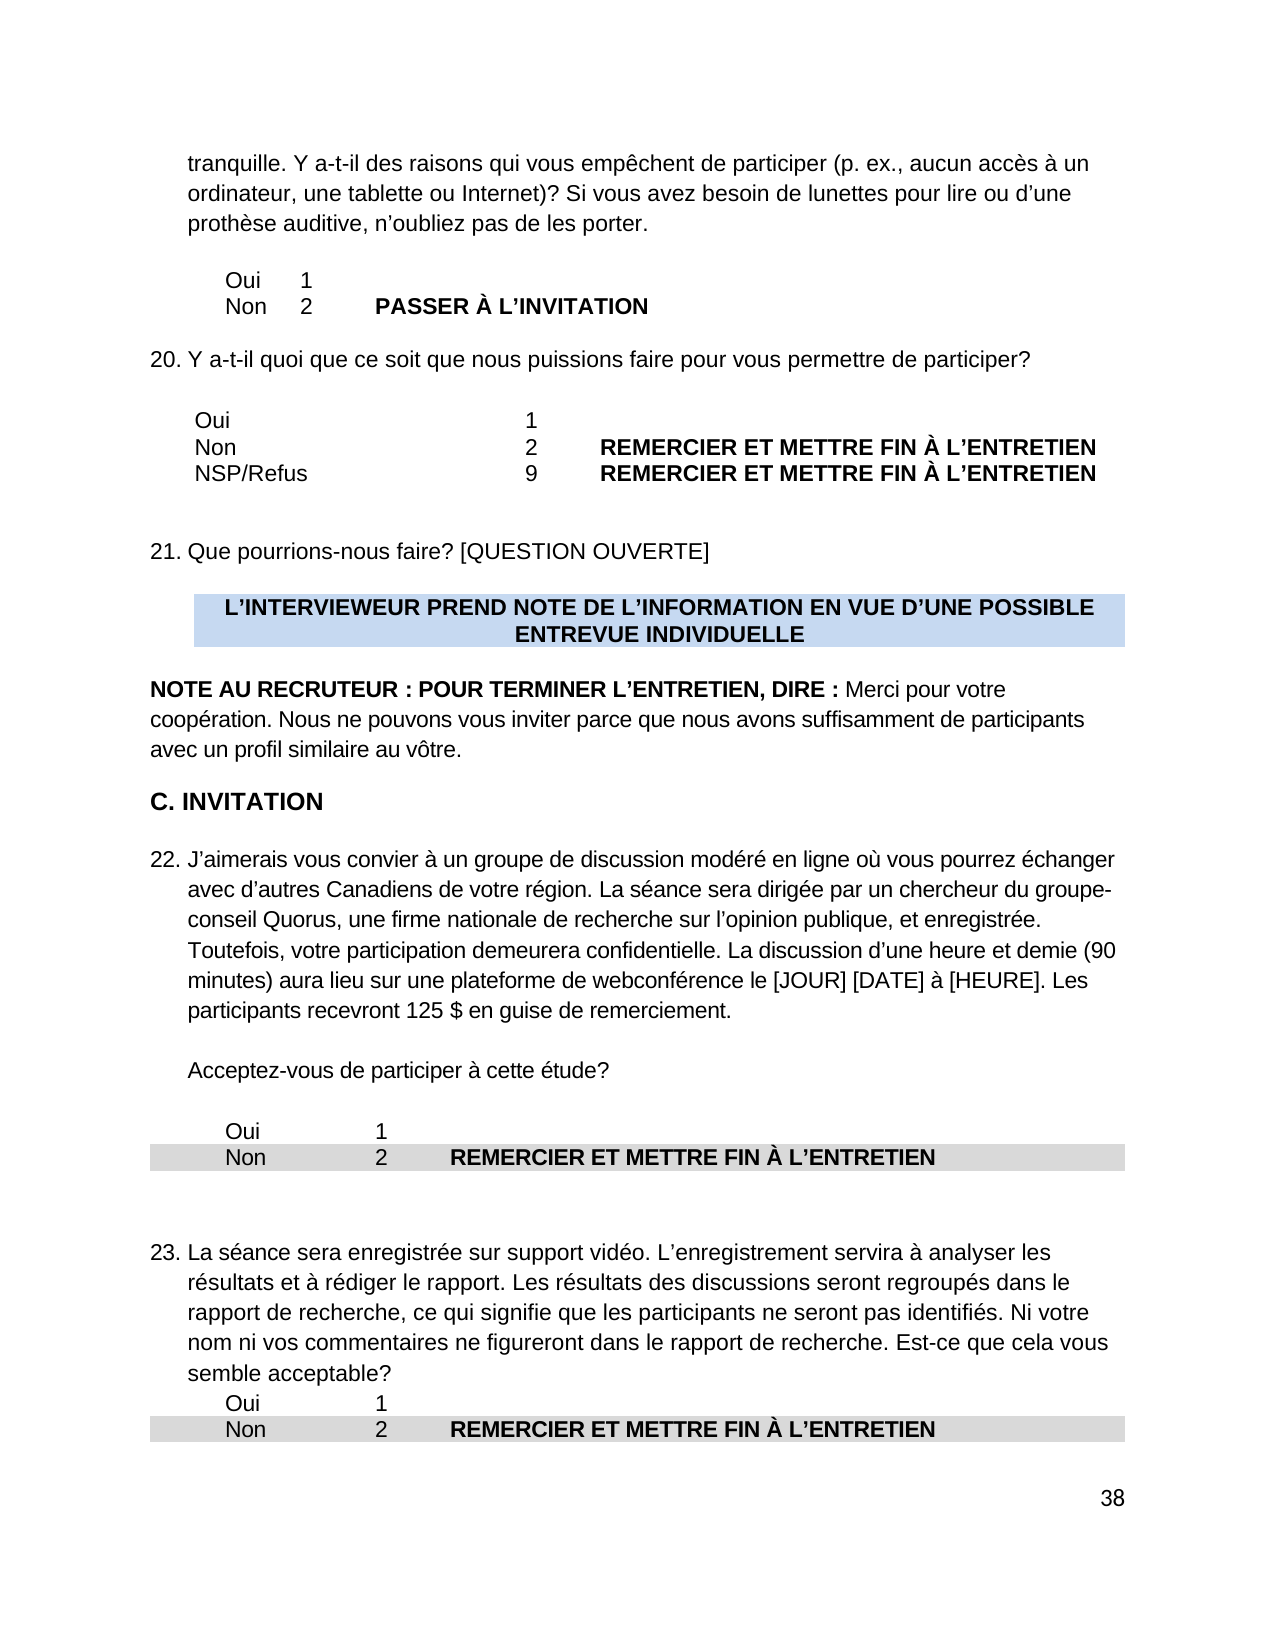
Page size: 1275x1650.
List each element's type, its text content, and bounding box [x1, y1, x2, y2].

text Non 2 REMERCIER ET METTRE FIN à L’ENTRETIEN [194, 434, 1125, 460]
text NSP/Refus 9 REMERCIER ET METTRE FIN à L’ENTRETIEN [194, 460, 1125, 487]
text C. INVITATION [150, 787, 1125, 816]
text Oui 1 [150, 1390, 1125, 1416]
text Acceptez-vous de participer à cette étude? [187, 1057, 1125, 1084]
list J’aimerais vous convier à un groupe de discussion modéré en ligne où vous pourrez échanger avec d’autres Canadiens de votre région. La séance sera dirigée par un chercheur du groupe-conseil Quorus, une firme nationale de recherche sur l’opinion publique, et enregistrée. Toutefois, votre participation demeurera confidentielle. La discussion d’une heure et demie (90 minutes) aura lieu sur une plateforme de webconférence le [JOUR] [DATE] à [HEURE]. Les participants recevront 125 $ en guise de remerciement. [150, 846, 1125, 1023]
text L’INTERVIEWEUR PREND NOTE DE L’INFORMATION EN VUE D’UNE POSSIBLE ENTREVUE INDIVIDUELLE [194, 594, 1125, 647]
list Que pourrions-nous faire? [QUESTION OUVERTE] [150, 538, 1162, 564]
text Oui 1 [150, 1118, 1125, 1144]
text Non 2 REMERCIER ET METTRE FIN à L’ENTRETIEN [150, 1144, 1125, 1171]
text Non 2 REMERCIER ET METTRE FIN à L’ENTRETIEN [150, 1416, 1125, 1442]
text Oui 1 [194, 407, 1125, 434]
text Non 2 PASSER à L’INVITATION [150, 293, 1125, 320]
list La séance sera enregistrée sur support vidéo. L’enregistrement servira à analyser les résultats et à rédiger le rapport. Les résultats des discussions seront regroupés dans le rapport de recherche, ce qui signifie que les participants ne seront pas identifiés. Ni votre nom ni vos commentaires ne figureront dans le rapport de recherche. Est-ce que cela vous semble acceptable? [150, 1239, 1125, 1386]
list Y a-t-il quoi que ce soit que nous puissions faire pour vous permettre de participer? [150, 346, 1162, 372]
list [150, 150, 1162, 237]
text Oui 1 [150, 267, 1125, 293]
text NOTE AU RECRUTEUR : POUR TERMINER L’ENTRETIEN, DIRE : Merci pour votre coopération. Nous ne pouvons vous inviter parce que nous avons suffisamment de participants avec un profil similaire au vôtre. [150, 676, 1125, 762]
